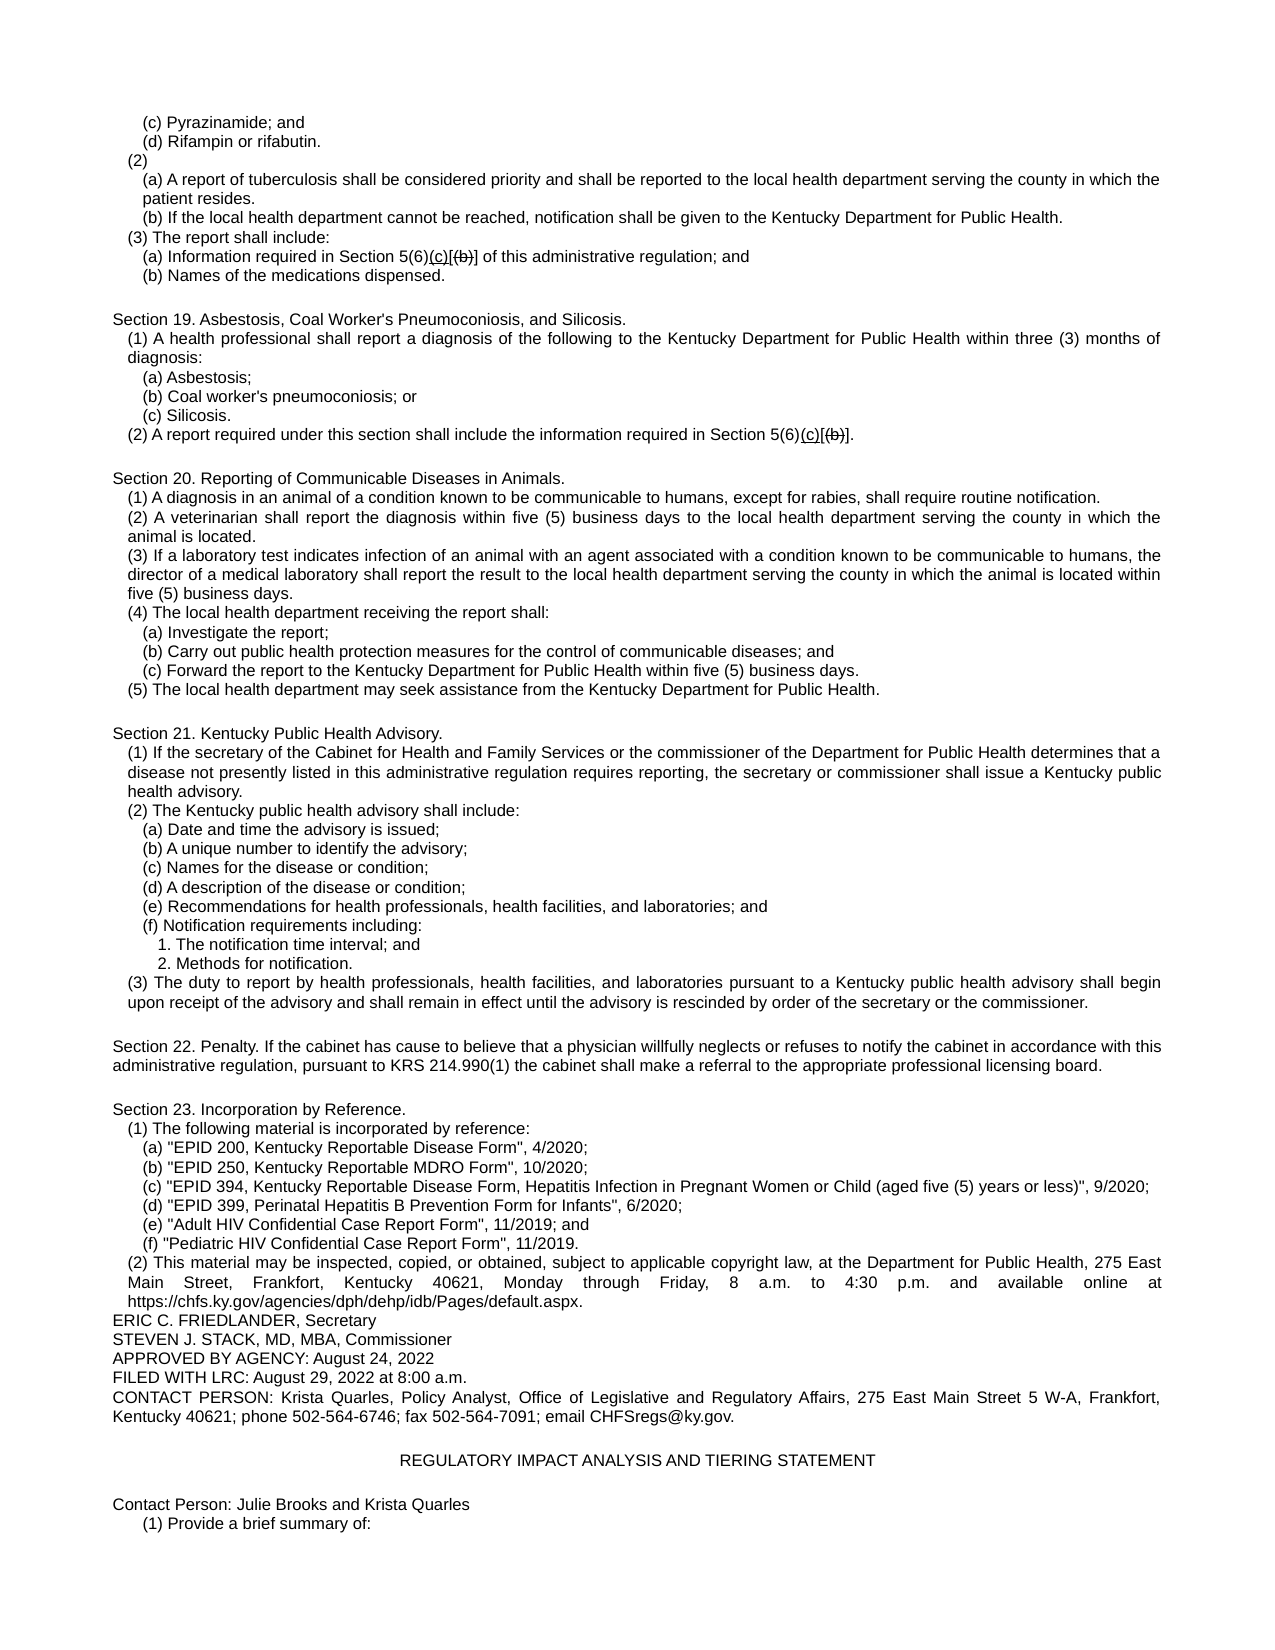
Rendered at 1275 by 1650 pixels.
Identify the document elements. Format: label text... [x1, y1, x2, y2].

text (d) "EPID 399, Perinatal Hepatitis B Prevention Form for Infants", 6/2020; [142, 1196, 1162, 1215]
text (e) Recommendations for health professionals, health facilities, and laboratories; and [142, 897, 1162, 916]
text (c) Silicosis. [142, 406, 1162, 425]
text (5) The local health department may seek assistance from the Kentucky Department for Public Health. [127, 680, 1162, 699]
text (a) A report of tuberculosis shall be considered priority and shall be reported to the local health department serving the county in which the patient resides. [142, 170, 1162, 208]
text (2) The Kentucky public health advisory shall include: [127, 801, 1162, 820]
text FILED WITH LRC: August 29, 2022 at 8:00 a.m. [112, 1368, 1162, 1387]
text (c) Pyrazinamide; and [142, 112, 1162, 132]
text (c) Names for the disease or condition; [142, 858, 1162, 877]
text Section 19. Asbestosis, Coal Worker's Pneumoconiosis, and Silicosis. [112, 310, 1162, 329]
text (2) [127, 151, 1162, 170]
text 1. The notification time interval; and [157, 935, 1162, 954]
text (1) A health professional shall report a diagnosis of the following to the Kentucky Department for Public Health within three (3) months of diagnosis: [127, 329, 1162, 367]
text (3) The duty to report by health professionals, health facilities, and laboratories pursuant to a Kentucky public health advisory shall begin upon receipt of the advisory and shall remain in effect until the advisory is rescinded by order of the secretary or the commissioner. [127, 973, 1162, 1012]
text (c) Forward the report to the Kentucky Department for Public Health within five (5) business days. [142, 661, 1162, 680]
text (1) If the secretary of the Cabinet for Health and Family Services or the commissioner of the Department for Public Health determines that a disease not presently listed in this administrative regulation requires reporting, the secretary or commissioner shall issue a Kentucky public health advisory. [127, 743, 1162, 801]
text (b) A unique number to identify the advisory; [142, 839, 1162, 858]
text Section 23. Incorporation by Reference. [112, 1100, 1162, 1119]
text (2) A report required under this section shall include the information required in Section 5(6)(c)[(b)]. [127, 425, 1162, 444]
text (2) A veterinarian shall report the diagnosis within five (5) business days to the local health department serving the county in which the animal is located. [127, 507, 1162, 546]
text (b) Names of the medications dispensed. [142, 266, 1162, 285]
text (4) The local health department receiving the report shall: [127, 603, 1162, 622]
text (f) "Pediatric HIV Confidential Case Report Form", 11/2019. [142, 1234, 1162, 1253]
text (b) "EPID 250, Kentucky Reportable MDRO Form", 10/2020; [142, 1157, 1162, 1177]
text (a) Asbestosis; [142, 367, 1162, 387]
text 2. Methods for notification. [157, 954, 1162, 973]
text (b) Carry out public health protection measures for the control of communicable diseases; and [142, 642, 1162, 661]
text REGULATORY IMPACT ANALYSIS AND TIERING STATEMENT [112, 1451, 1162, 1470]
text CONTACT PERSON: Krista Quarles, Policy Analyst, Office of Legislative and Regulatory Affairs, 275 East Main Street 5 W-A, Frankfort, Kentucky 40621; phone 502-564-6746; fax 502-564-7091; email CHFSregs@ky.gov. [112, 1387, 1162, 1426]
text (a) Date and time the advisory is issued; [142, 820, 1162, 839]
text (d) A description of the disease or condition; [142, 877, 1162, 897]
text (e) "Adult HIV Confidential Case Report Form", 11/2019; and [142, 1215, 1162, 1234]
text Section 22. Penalty. If the cabinet has cause to believe that a physician willfully neglects or refuses to notify the cabinet in accordance with this administrative regulation, pursuant to KRS 214.990(1) the cabinet shall make a referral to the appropriate professional licensing board. [112, 1037, 1162, 1075]
text (2) This material may be inspected, copied, or obtained, subject to applicable copyright law, at the Department for Public Health, 275 East Main Street, Frankfort, Kentucky 40621, Monday through Friday, 8 a.m. to 4:30 p.m. and available online at https://chfs.ky.gov/agencies/dph/dehp/idb/Pages/default.aspx. [127, 1253, 1162, 1311]
text (c) "EPID 394, Kentucky Reportable Disease Form, Hepatitis Infection in Pregnant Women or Child (aged five (5) years or less)", 9/2020; [142, 1177, 1162, 1196]
text (a) Information required in Section 5(6)(c)[(b)] of this administrative regulation; and [142, 247, 1162, 266]
text (b) If the local health department cannot be reached, notification shall be given to the Kentucky Department for Public Health. [142, 208, 1162, 227]
text (a) "EPID 200, Kentucky Reportable Disease Form", 4/2020; [142, 1138, 1162, 1157]
text APPROVED BY AGENCY: August 24, 2022 [112, 1349, 1162, 1368]
text (1) A diagnosis in an animal of a condition known to be communicable to humans, except for rabies, shall require routine notification. [127, 488, 1162, 507]
text (b) Coal worker's pneumoconiosis; or [142, 387, 1162, 406]
text (3) The report shall include: [127, 227, 1162, 247]
text (d) Rifampin or rifabutin. [142, 132, 1162, 151]
text ERIC C. FRIEDLANDER, Secretary [112, 1311, 1162, 1330]
text (3) If a laboratory test indicates infection of an animal with an agent associated with a condition known to be communicable to humans, the director of a medical laboratory shall report the result to the local health department serving the county in which the animal is located within five (5) business days. [127, 546, 1162, 603]
text (a) Investigate the report; [142, 622, 1162, 642]
text Contact Person: Julie Brooks and Krista Quarles [112, 1495, 1162, 1514]
text (1) The following material is incorporated by reference: [127, 1119, 1162, 1138]
text Section 20. Reporting of Communicable Diseases in Animals. [112, 469, 1162, 488]
text (1) Provide a brief summary of: [142, 1514, 1162, 1533]
text (f) Notification requirements including: [142, 916, 1162, 935]
text Section 21. Kentucky Public Health Advisory. [112, 724, 1162, 743]
text STEVEN J. STACK, MD, MBA, Commissioner [112, 1330, 1162, 1349]
